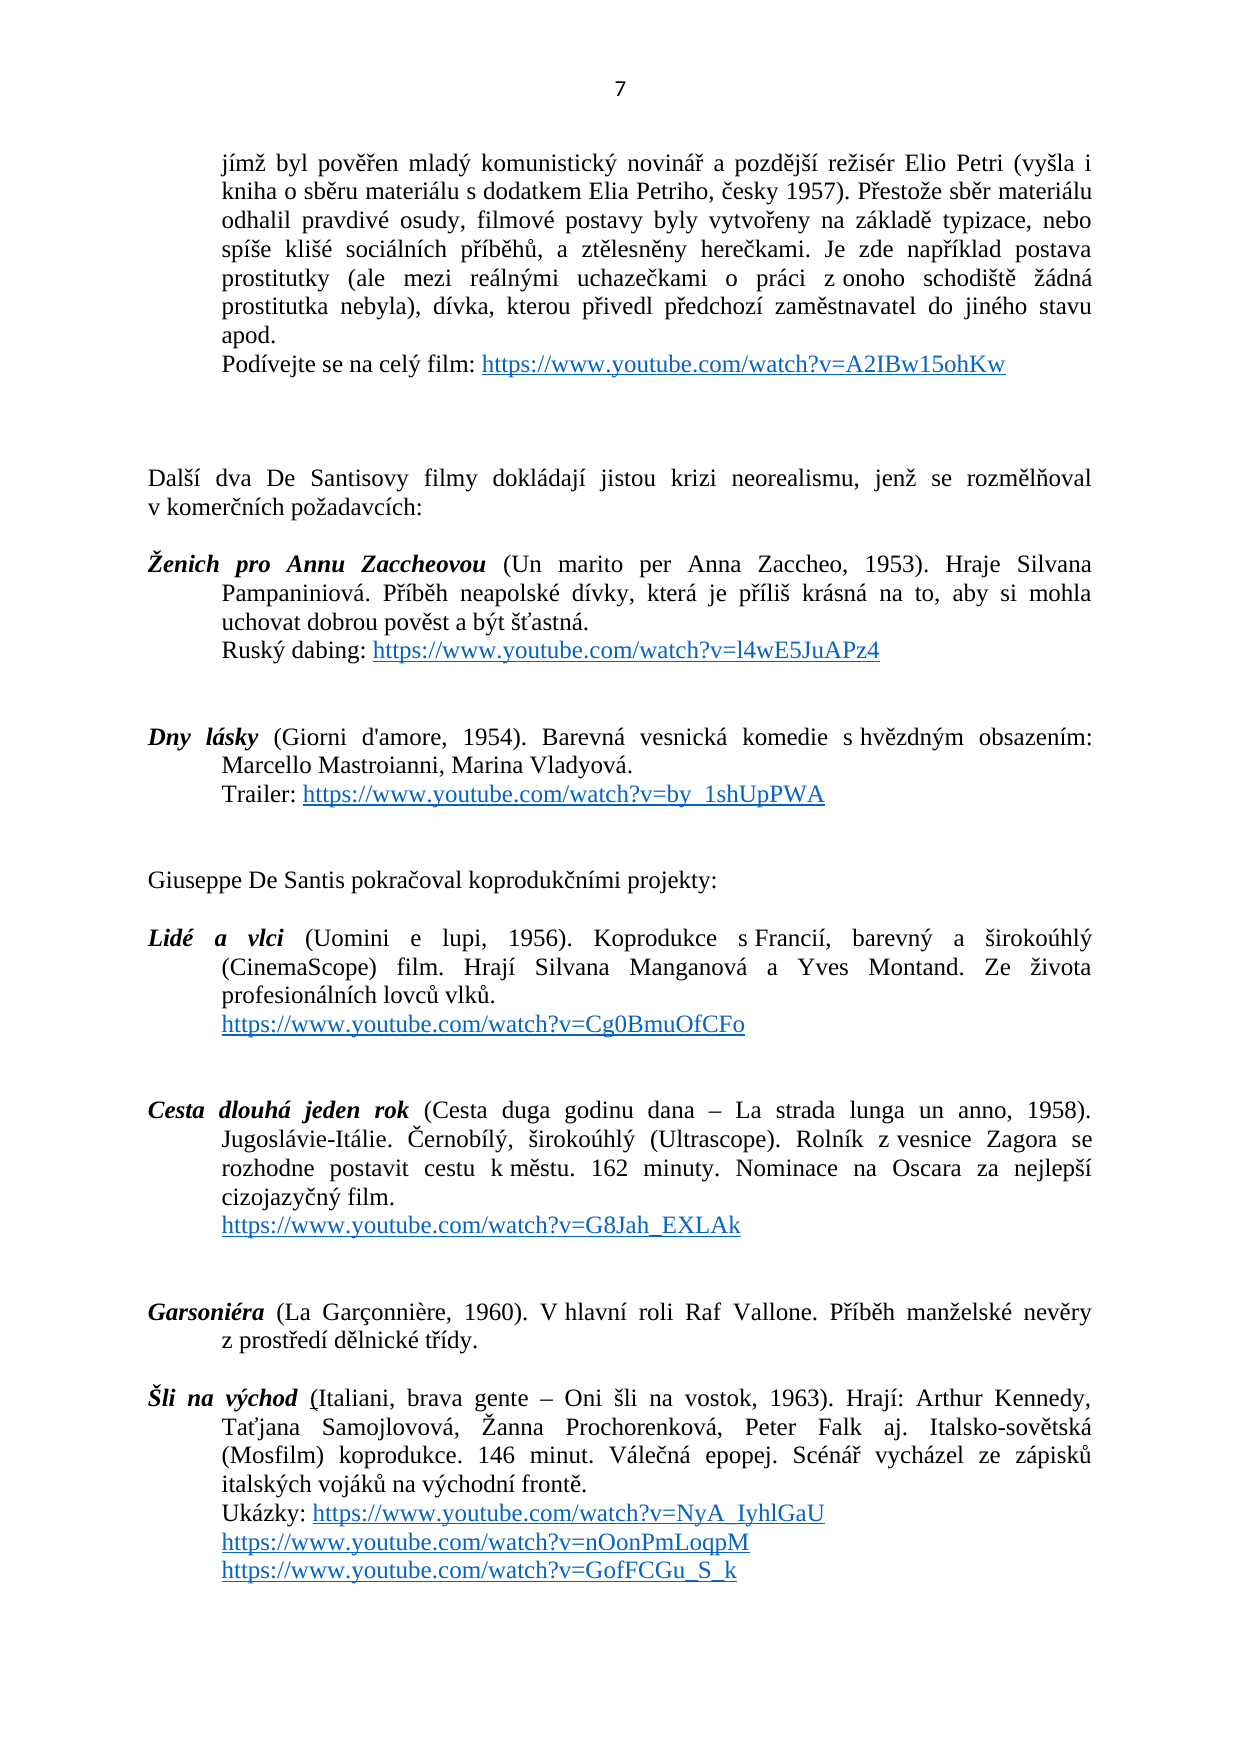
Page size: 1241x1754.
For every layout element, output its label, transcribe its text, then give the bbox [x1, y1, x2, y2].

text Garsoniéra (La Garçonnière, 1960). V hlavní roli Raf Vallone. Příběh manželské nevěry z prostředí dělnické třídy. [148, 1297, 1093, 1354]
text https://www.youtube.com/watch?v=GofFCGu_S_k [221, 1556, 1093, 1584]
text Ukázky: https://www.youtube.com/watch?v=NyA_IyhlGaU [221, 1498, 1093, 1527]
text Šli na východ (Italiani, brava gente – Oni šli na vostok, 1963). Hrají: Arthur Kennedy, Taťjana Samojlovová, Žanna Prochorenková, Peter Falk aj. Italsko-sovětská (Mosfilm) koprodukce. 146 minut. Válečná epopej. Scénář vycházel ze zápisků italských vojáků na východní frontě. [148, 1383, 1093, 1498]
text Ženich pro Annu Zaccheovou (Un marito per Anna Zaccheo, 1953). Hraje Silvana Pampaniniová. Příběh neapolské dívky, která je příliš krásná na to, aby si mohla uchovat dobrou pověst a být šťastná. [148, 549, 1093, 636]
text Dny lásky (Giorni d'amore, 1954). Barevná vesnická komedie s hvězdným obsazením: Marcello Mastroianni, Marina Vladyová. [148, 722, 1093, 779]
text Giuseppe De Santis pokračoval koprodukčními projekty: [148, 866, 1093, 894]
text https://www.youtube.com/watch?v=G8Jah_EXLAk [221, 1211, 1093, 1239]
text https://www.youtube.com/watch?v=nOonPmLoqpM [221, 1527, 1093, 1556]
text Další dva De Santisovy filmy dokládají jistou krizi neorealismu, jenž se rozmělňoval v komerčních požadavcích: [148, 463, 1093, 521]
text Lidé a vlci (Uomini e lupi, 1956). Koprodukce s Francií, barevný a širokoúhlý (CinemaScope) film. Hrají Silvana Manganová a Yves Montand. Ze života profesionálních lovců vlků. [148, 923, 1093, 1009]
text https://www.youtube.com/watch?v=Cg0BmuOfCFo [221, 1009, 1093, 1038]
text Trailer: https://www.youtube.com/watch?v=by_1shUpPWA [221, 779, 1093, 808]
text Podívejte se na celý film: https://www.youtube.com/watch?v=A2IBw15ohKw [221, 349, 1093, 378]
text Cesta dlouhá jeden rok (Cesta duga godinu dana – La strada lunga un anno, 1958). Jugoslávie-Itálie. Černobílý, širokoúhlý (Ultrascope). Rolník z vesnice Zagora se rozhodne postavit cestu k městu. 162 minuty. Nominace na Oscara za nejlepší cizojazyčný film. [148, 1096, 1093, 1211]
text Ruský dabing: https://www.youtube.com/watch?v=l4wE5JuAPz4 [221, 636, 1093, 664]
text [148, 148, 1093, 349]
